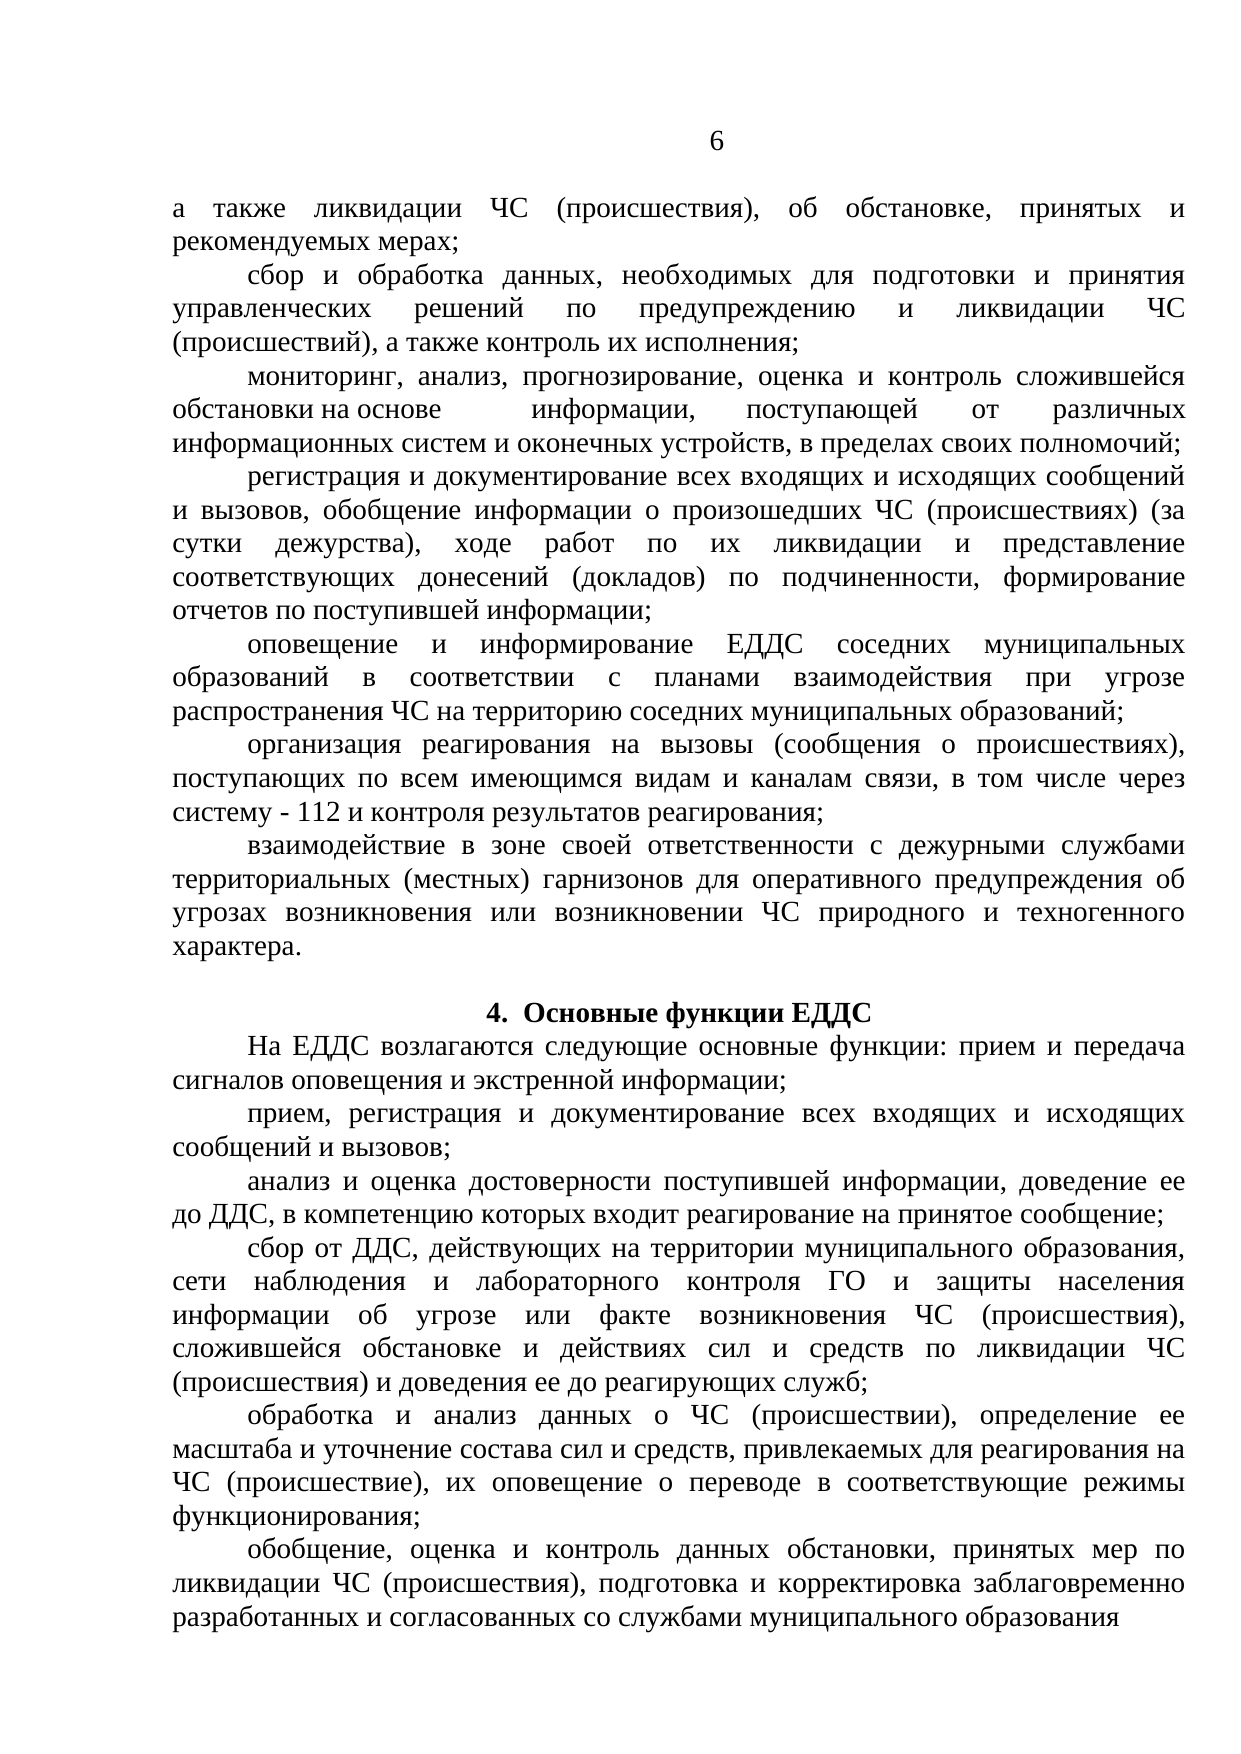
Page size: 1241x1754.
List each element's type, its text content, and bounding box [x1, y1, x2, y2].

text организация реагирования на вызовы (сообщения о происшествиях), поступающих по всем имеющимся видам и каналам связи, в том числе через систему - 112 и контроля результатов реагирования; [172, 727, 1186, 827]
text обобщение, оценка и контроль данных обстановки, принятых мер по ликвидации ЧС (происшествия), подготовка и корректировка заблаговременно разработанных и согласованных со службами муниципального образования [172, 1532, 1186, 1632]
text обработка и анализ данных о ЧС (происшествии), определение ее масштаба и уточнение состава сил и средств, привлекаемых для реагирования на ЧС (происшествие), их оповещение о переводе в соответствующие режимы функционирования; [172, 1397, 1186, 1532]
text На ЕДДС возлагаются следующие основные функции: прием и передача сигналов оповещения и экстренной информации; [172, 1028, 1186, 1096]
text сбор от ДДС, действующих на территории муниципального образования, сети наблюдения и лабораторного контроля ГО и защиты населения информации об угрозе или факте возникновения ЧС (происшествия), сложившейся обстановке и действиях сил и средств по ликвидации ЧС (происшествия) и доведения ее до реагирующих служб; [172, 1230, 1186, 1397]
text регистрация и документирование всех входящих и исходящих сообщений и вызовов, обобщение информации о произошедших ЧС (происшествиях) (за сутки дежурства), ходе работ по их ликвидации и представление соответствующих донесений (докладов) по подчиненности, формирование отчетов по поступившей информации; [172, 458, 1186, 626]
text а также ликвидации ЧС (происшествия), об обстановке, принятых и рекомендуемых мерах; [172, 190, 1186, 257]
text 6 [172, 123, 1186, 156]
text оповещение и информирование ЕДДС соседних муниципальных образований в соответствии с планами взаимодействия при угрозе распространения ЧС на территорию соседних муниципальных образований; [172, 626, 1186, 727]
text взаимодействие в зоне своей ответственности с дежурными службами территориальных (местных) гарнизонов для оперативного предупреждения об угрозах возникновения или возникновении ЧС природного и техногенного характера. [172, 827, 1186, 961]
text прием, регистрация и документирование всех входящих и исходящих сообщений и вызовов; [172, 1096, 1186, 1163]
list Основные функции ЕДДС [172, 995, 1186, 1028]
text сбор и обработка данных, необходимых для подготовки и принятия управленческих решений по предупреждению и ликвидации ЧС (происшествий), а также контроль их исполнения; [172, 257, 1186, 358]
text мониторинг, анализ, прогнозирование, оценка и контроль сложившейся обстановки на основе информации, поступающей от различных информационных систем и оконечных устройств, в пределах своих полномочий; [172, 358, 1186, 458]
text анализ и оценка достоверности поступившей информации, доведение ее до ДДС, в компетенцию которых входит реагирование на принятое сообщение; [172, 1163, 1186, 1230]
